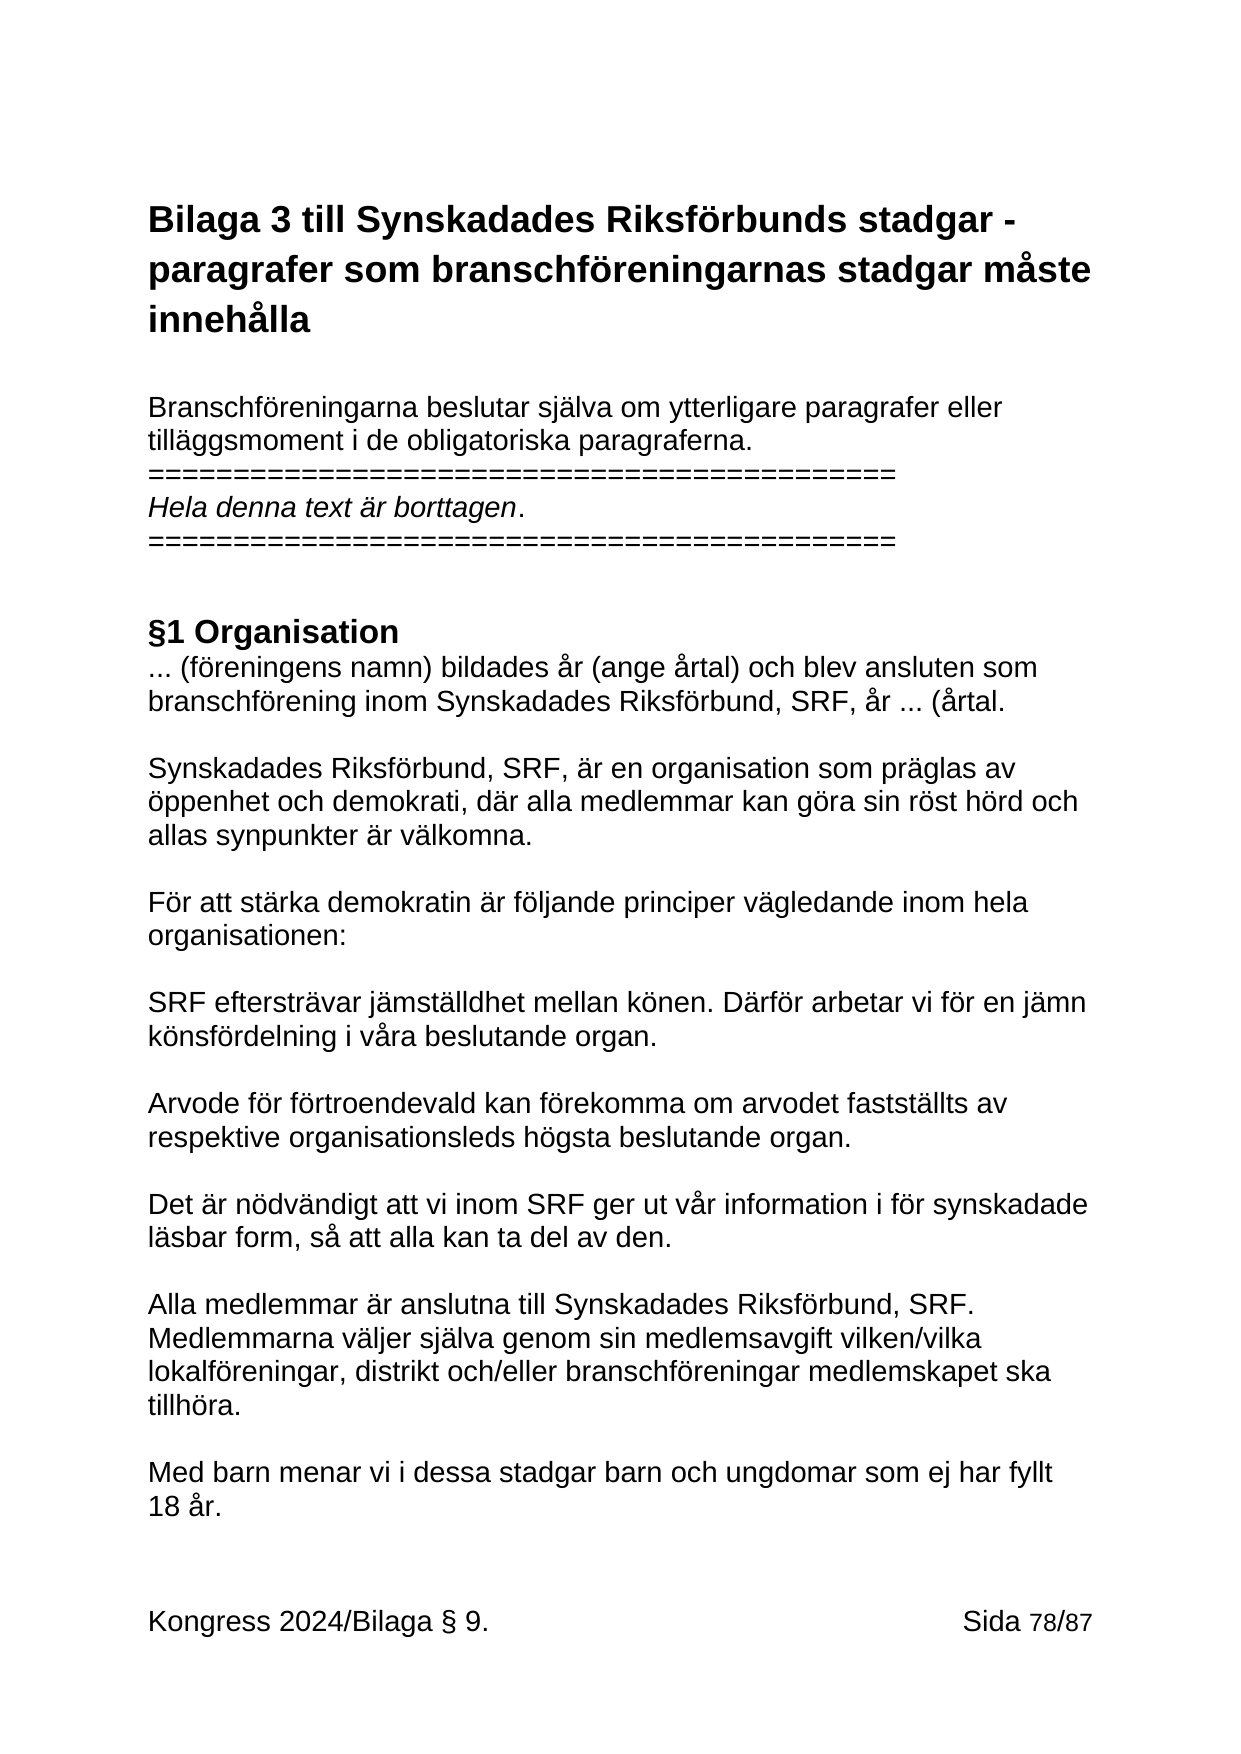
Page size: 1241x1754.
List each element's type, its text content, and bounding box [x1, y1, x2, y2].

text Arvode för förtroendevald kan förekomma om arvodet fastställts av respektive organisationsleds högsta beslutande organ. [148, 1086, 1092, 1153]
text Med barn menar vi i dessa stadgar barn och ungdomar som ej har fyllt 18 år. [148, 1455, 1092, 1522]
subtitle §1 Organisation [148, 612, 1092, 650]
text SRF eftersträvar jämställdhet mellan könen. Därför arbetar vi för en jämn könsfördelning i våra beslutande organ. [148, 986, 1092, 1053]
text Branschföreningarna beslutar själva om ytterligare paragrafer eller tilläggsmoment i de obligatoriska paragraferna. [148, 389, 1092, 457]
text ... (föreningens namn) bildades år (ange årtal) och blev ansluten som branschförening inom Synskadades Riksförbund, SRF, år ... (årtal. [148, 650, 1092, 717]
text Hela denna text är borttagen. [148, 490, 1092, 524]
text Det är nödvändigt att vi inom SRF ger ut vår information i för synskadade läsbar form, så att alla kan ta del av den. [148, 1187, 1092, 1254]
text ============================================ [148, 457, 1092, 490]
text Synskadades Riksförbund, SRF, är en organisation som präglas av öppenhet och demokrati, där alla medlemmar kan göra sin röst hörd och allas synpunkter är välkomna. [148, 751, 1092, 851]
text Alla medlemmar är anslutna till Synskadades Riksförbund, SRF. Medlemmarna väljer själva genom sin medlemsavgift vilken/vilka lokalföreningar, distrikt och/eller branschföreningar medlemskapet ska tillhöra. [148, 1287, 1092, 1422]
subtitle Bilaga 3 till Synskadades Riksförbunds stadgar - paragrafer som branschföreningarnas stadgar måste innehålla [148, 198, 1092, 340]
text ============================================ [148, 524, 1092, 557]
text För att stärka demokratin är följande principer vägledande inom hela organisationen: [148, 885, 1092, 952]
